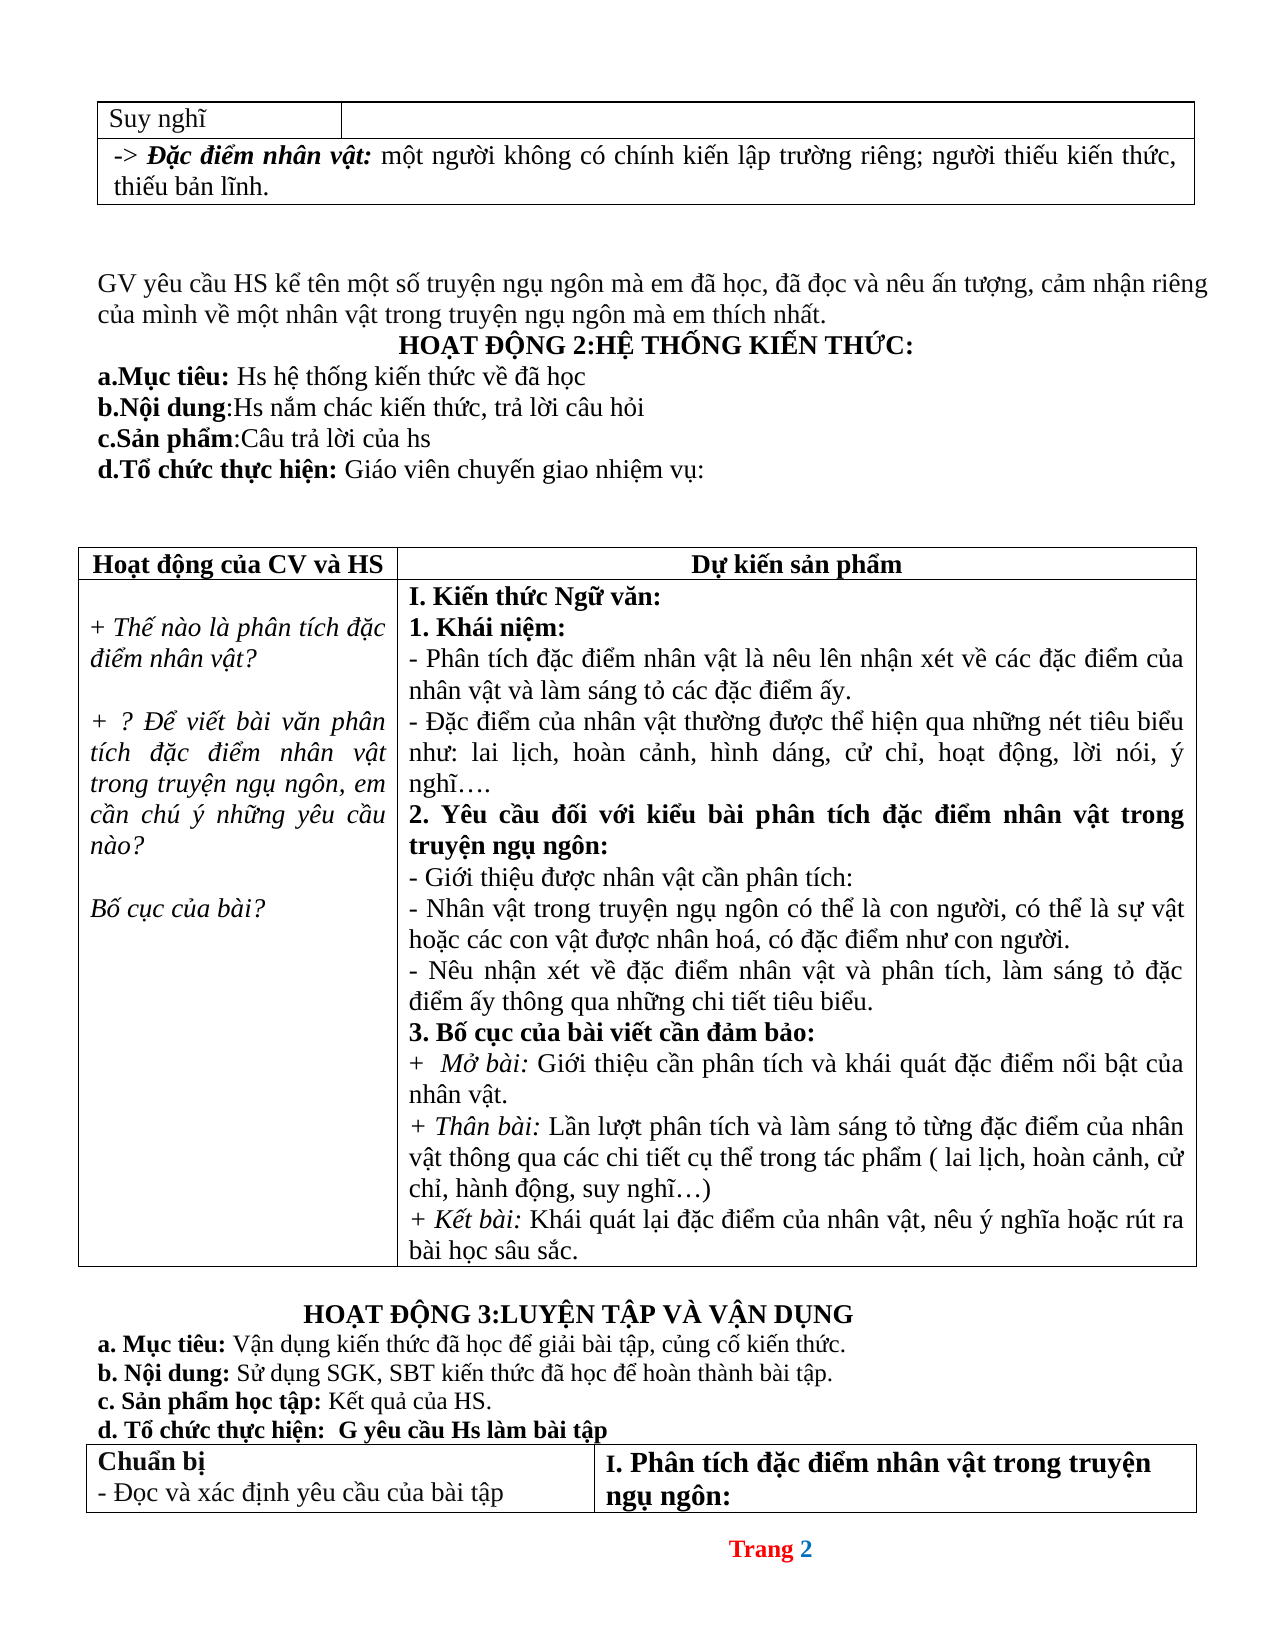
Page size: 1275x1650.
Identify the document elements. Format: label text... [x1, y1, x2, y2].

table_cell + Thế nào là phân tích đặc điểm nhân vật? + ? Để viết bài văn phân tích đặc điểm nhân vật trong truyện ngụ ngôn, em cần chú ý những yêu cầu nào? Bố cục của bài? [79, 580, 397, 1266]
table_cell Suy nghĩ [98, 103, 341, 138]
list d.Tổ chức thực hiện: Giáo viên chuyến giao nhiệm vụ: [97, 454, 1215, 485]
text b. Nội dung: Sử dụng SGK, SBT kiến thức đã học để hoàn thành bài tập. [97, 1358, 1215, 1386]
table_cell -> Đặc điểm nhân vật: một người không có chính kiến lập trường riêng; người thiếu kiến thức, thiếu bản lĩnh. [98, 139, 1194, 203]
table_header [87, 1445, 594, 1512]
table_cell [342, 103, 1194, 138]
text GV yêu cầu HS kể tên một số truyện ngụ ngôn mà em đã học, đã đọc và nêu ấn tượng, cảm nhận riêng của mình về một nhân vật trong truyện ngụ ngôn mà em thích nhất. [60, 267, 1215, 329]
table_header Dự kiến sản phẩm [398, 548, 1196, 579]
list a.Mục tiêu: Hs hệ thống kiến thức về đã học [97, 360, 1215, 391]
table_header Hoạt động của CV và HS [79, 548, 397, 579]
text c. Sản phẩm học tập: Kết quả của HS. [97, 1386, 1215, 1415]
list b.Nội dung:Hs nắm chác kiến thức, trả lời câu hỏi [97, 391, 1215, 422]
list HOẠT ĐỘNG 2:HỆ THỐNG KIẾN THỨC: [97, 329, 1215, 360]
text HOẠT ĐỘNG 3:LUYỆN TẬP VÀ VẬN DỤNG [60, 1298, 1215, 1329]
table_cell I. Kiến thức Ngữ văn: 1. Khái niệm: - Phân tích đặc điểm nhân vật là nêu lên nhận xét về các đặc điểm của nhân vật và làm sáng tỏ các đặc điểm ấy. - Đặc điểm của nhân vật thường được thể hiện qua những nét tiêu biểu như: lai lịch, hoàn cảnh, hình dáng, cử chỉ, hoạt động, lời nói, ý nghĩ…. 2. Yêu cầu đối với kiểu bài phân tích đặc điểm nhân vật trong truyện ngụ ngôn: - Giới thiệu được nhân vật cần phân tích: - Nhân vật trong truyện ngụ ngôn có thể là con người, có thể là sự vật hoặc các con vật được nhân hoá, có đặc điểm như con người. - Nêu nhận xét về đặc điểm nhân vật và phân tích, làm sáng tỏ đặc điểm ấy thông qua những chi tiết tiêu biểu. 3. Bố cục của bài viết cần đảm bảo: + Mở bài: Giới thiệu cần phân tích và khái quát đặc điểm nổi bật của nhân vật. + Thân bài: Lần lượt phân tích và làm sáng tỏ từng đặc điểm của nhân vật thông qua các chi tiết cụ thể trong tác phẩm ( lai lịch, hoàn cảnh, cử chỉ, hành động, suy nghĩ…) + Kết bài: Khái quát lại đặc điểm của nhân vật, nêu ý nghĩa hoặc rút ra bài học sâu sắc. [398, 580, 1196, 1266]
text a. Mục tiêu: Vận dụng kiến thức đã học để giải bài tập, củng cố kiến thức. [97, 1329, 1215, 1358]
text d. Tổ chức thực hiện: G yêu cầu Hs làm bài tập [97, 1415, 1215, 1444]
list c.Sản phẩm:Câu trả lời của hs [97, 422, 1215, 454]
